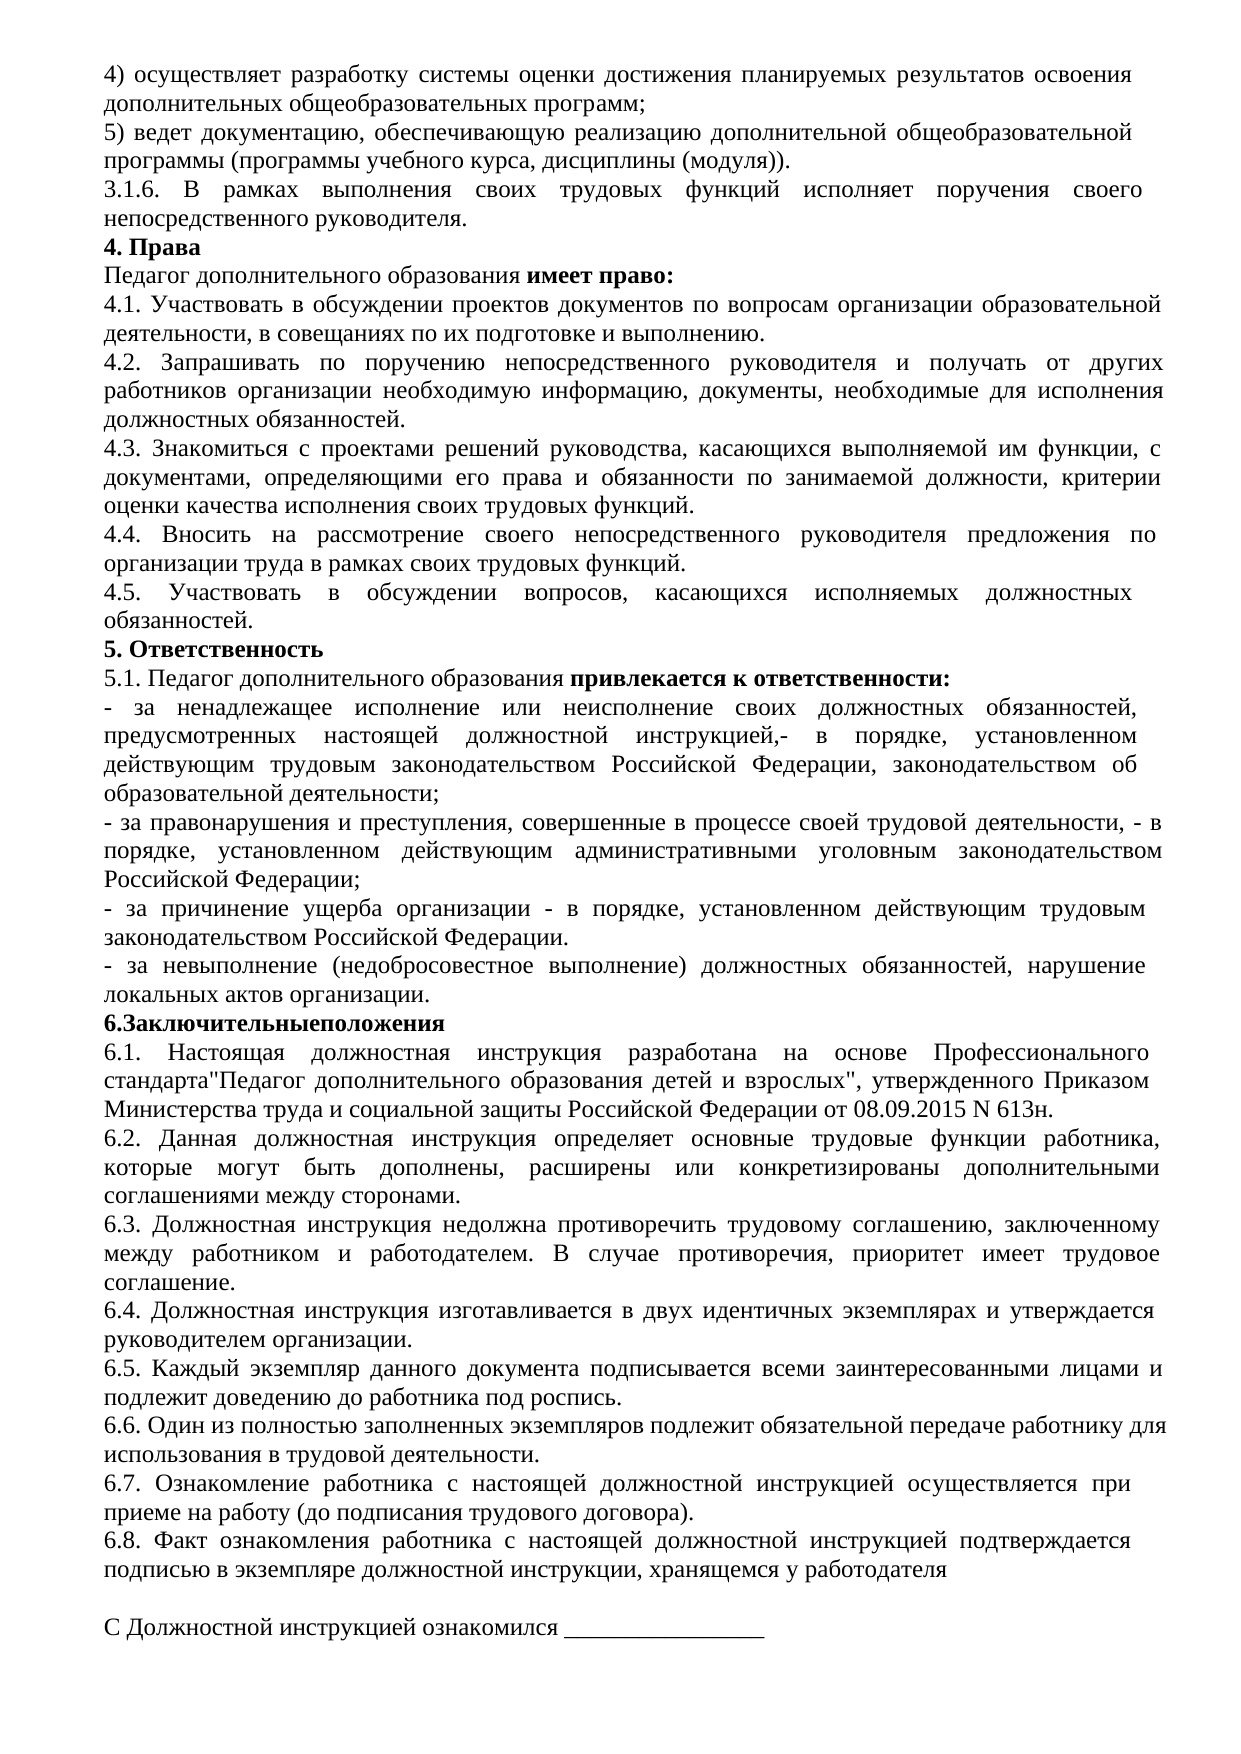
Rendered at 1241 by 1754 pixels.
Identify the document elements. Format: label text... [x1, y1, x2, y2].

text 6.Заключительныеположения [103, 1008, 1169, 1037]
text 3.1.6. В рамках выполнения своих трудовых функций исполняет поручения своего непосредственного руководителя. [103, 174, 1142, 232]
text 6.6. Один из полностью заполненных экземпляров подлежит обязательной передаче работнику для использования в трудовой деятельности. [103, 1410, 1167, 1468]
text 5. Ответственность [103, 634, 1169, 663]
text 6.7. Ознакомление работника с настоящей должностной инструкцией осуществляется при приеме на работу (до подписания трудового договора). [103, 1468, 1131, 1525]
text 4.5. Участвовать в обсуждении вопросов, касающихся исполняемых должностных обязанностей. [103, 577, 1132, 634]
text 6.2. Данная должностная инструкция определяет основные трудовые функции работника, которые могут быть дополнены, расширены или конкретизированы дополнительными соглашениями между сторонами. [103, 1123, 1160, 1209]
text 6.4. Должностная инструкция изготавливается в двух идентичных экземплярах и утверждается руководителем организации. [103, 1295, 1155, 1353]
text 4.1. Участвовать в обсуждении проектов документов по вопросам организации образовательной деятельности, в совещаниях по их подготовке и выполнению. [103, 289, 1161, 347]
text 4) осуществляет разработку системы оценки достижения планируемых результатов освоения дополнительных общеобразовательных программ; [103, 59, 1132, 117]
text - за невыполнение (недобросовестное выполнение) должностных обязанностей, нарушение локальных актов организации. [103, 950, 1145, 1008]
text - за правонарушения и преступления, совершенные в процессе своей трудовой деятельности, - в порядке, установленном действующим административными уголовным законодательством Российской Федерации; [103, 807, 1162, 893]
text Педагог дополнительного образования имеет право: [103, 260, 1169, 289]
text 6.3. Должностная инструкция недолжна противоречить трудовому соглашению, заключенному между работником и работодателем. В случае противоречия, приоритет имеет трудовое соглашение. [103, 1209, 1160, 1295]
text 6.1. Настоящая должностная инструкция разработана на основе Профессионального стандарта"Педагог дополнительного образования детей и взрослых", утвержденного Приказом Министерства труда и социальной защиты Российской Федерации от 08.09.2015 N 613н. [103, 1037, 1149, 1123]
text - за ненадлежащее исполнение или неисполнение своих должностных обязанностей, предусмотренных настоящей должностной инструкцией,- в порядке, установленном действующим трудовым законодательством Российской Федерации, законодательством об образовательной деятельности; [103, 692, 1137, 807]
text 6.5. Каждый экземпляр данного документа подписывается всеми заинтересованными лицами и подлежит доведению до работника под роспись. [103, 1353, 1164, 1410]
text - за причинение ущерба организации - в порядке, установленном действующим трудовым законодательством Российской Федерации. [103, 893, 1146, 950]
text 4.3. Знакомиться с проектами решений руководства, касающихся выполняемой им функции, с документами, определяющими его права и обязанности по занимаемой должности, критерии оценки качества исполнения своих трудовых функций. [103, 433, 1161, 519]
text 5.1. Педагог дополнительного образования привлекается к ответственности: [103, 663, 1143, 692]
text 4.4. Вносить на рассмотрение своего непосредственного руководителя предложения по организации труда в рамках своих трудовых функций. [103, 519, 1156, 577]
text 4. Права [103, 232, 1169, 260]
text 4.2. Запрашивать по поручению непосредственного руководителя и получать от других работников организации необходимую информацию, документы, необходимые для исполнения должностных обязанностей. [103, 347, 1164, 433]
text С Должностной инструкцией ознакомился ________________ [103, 1612, 1167, 1640]
text 5) ведет документацию, обеспечивающую реализацию дополнительной общеобразовательной программы (программы учебного курса, дисциплины (модуля)). [103, 117, 1132, 174]
text 6.8. Факт ознакомления работника с настоящей должностной инструкцией подтверждается подписью в экземпляре должностной инструкции, хранящемся у работодателя [103, 1525, 1131, 1583]
